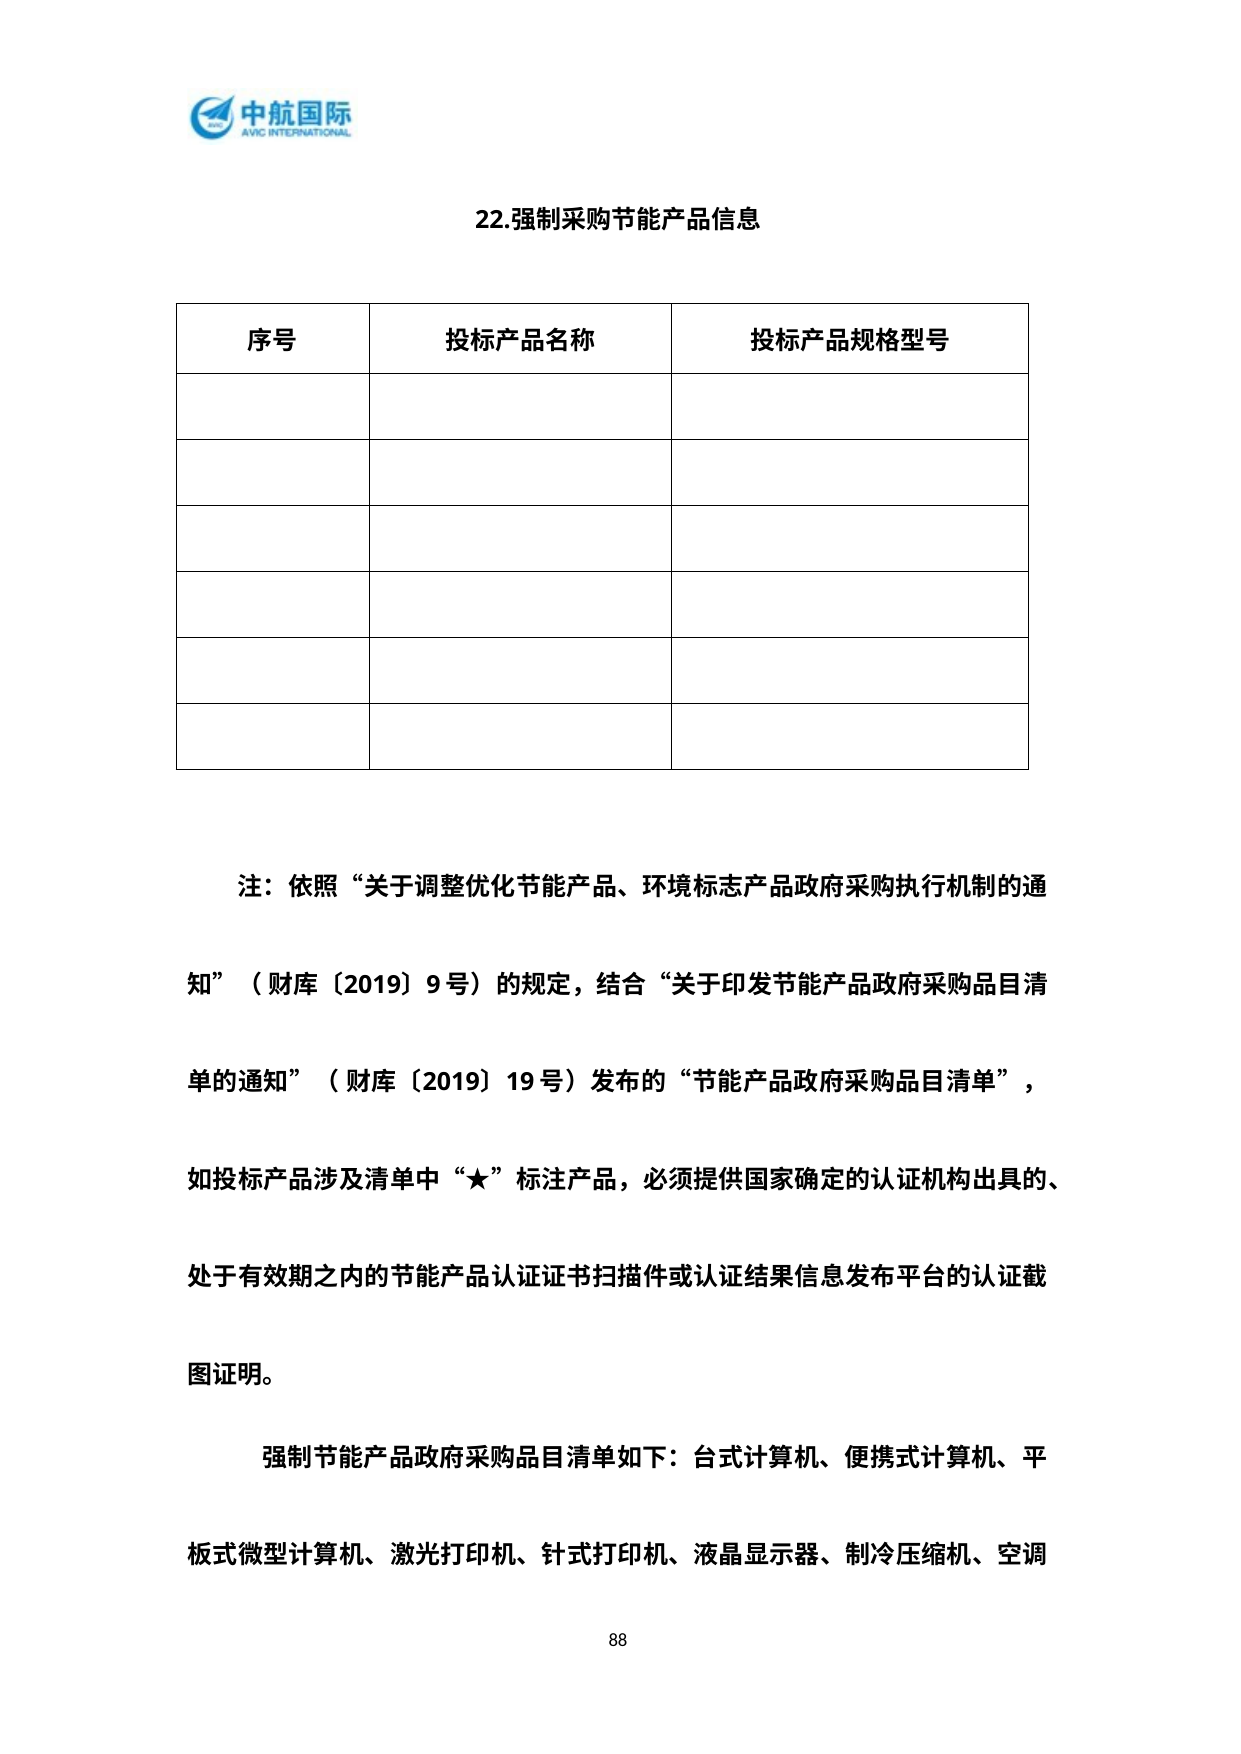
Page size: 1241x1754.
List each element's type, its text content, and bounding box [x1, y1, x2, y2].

table_cell [177, 506, 369, 571]
table_cell [177, 374, 369, 439]
table_header 投标产品规格型号 [672, 304, 1028, 373]
table_header 序号 [177, 304, 369, 373]
text 注：依照“关于调整优化节能产品、环境标志产品政府采购执行机制的通知”（ 财库〔2019〕9号）的规定，结合“关于印发节能产品政府采购品目清单的通知”（ 财库〔2019〕19号）发布的“节能产品政府采购品目清单”，如投标产品涉及清单中“★”标注产品，必须提供国家确定的认证机构出具的、处于有效期之内的节能产品认证证书扫描件或认证结果信息发布平台的认证截图证明。 [187, 852, 1048, 1405]
picture [187, 88, 358, 145]
table_cell [672, 374, 1028, 439]
table_cell [177, 572, 369, 637]
table_cell [672, 572, 1028, 637]
table_cell [672, 506, 1028, 571]
table_cell [370, 506, 671, 571]
table_cell [370, 638, 671, 703]
subtitle 22.强制采购节能产品信息 [187, 185, 1048, 250]
table_cell [672, 704, 1028, 769]
table_cell [672, 638, 1028, 703]
text 强制节能产品政府采购品目清单如下：台式计算机、便携式计算机、平板式微型计算机、激光打印机、针式打印机、液晶显示器、制冷压缩机、空调机组、专用制冷(空调)设备、镇流器、空调机、电热水器、普通照明用双端荧光灯、电视设备、视频设备、便器、水嘴。 [187, 1423, 1048, 1585]
table_cell [370, 440, 671, 505]
table_cell [177, 704, 369, 769]
table_cell [370, 374, 671, 439]
table_cell [370, 704, 671, 769]
table_cell [177, 440, 369, 505]
table_cell [177, 638, 369, 703]
table_header 投标产品名称 [370, 304, 671, 373]
table_cell [370, 572, 671, 637]
table_cell [672, 440, 1028, 505]
